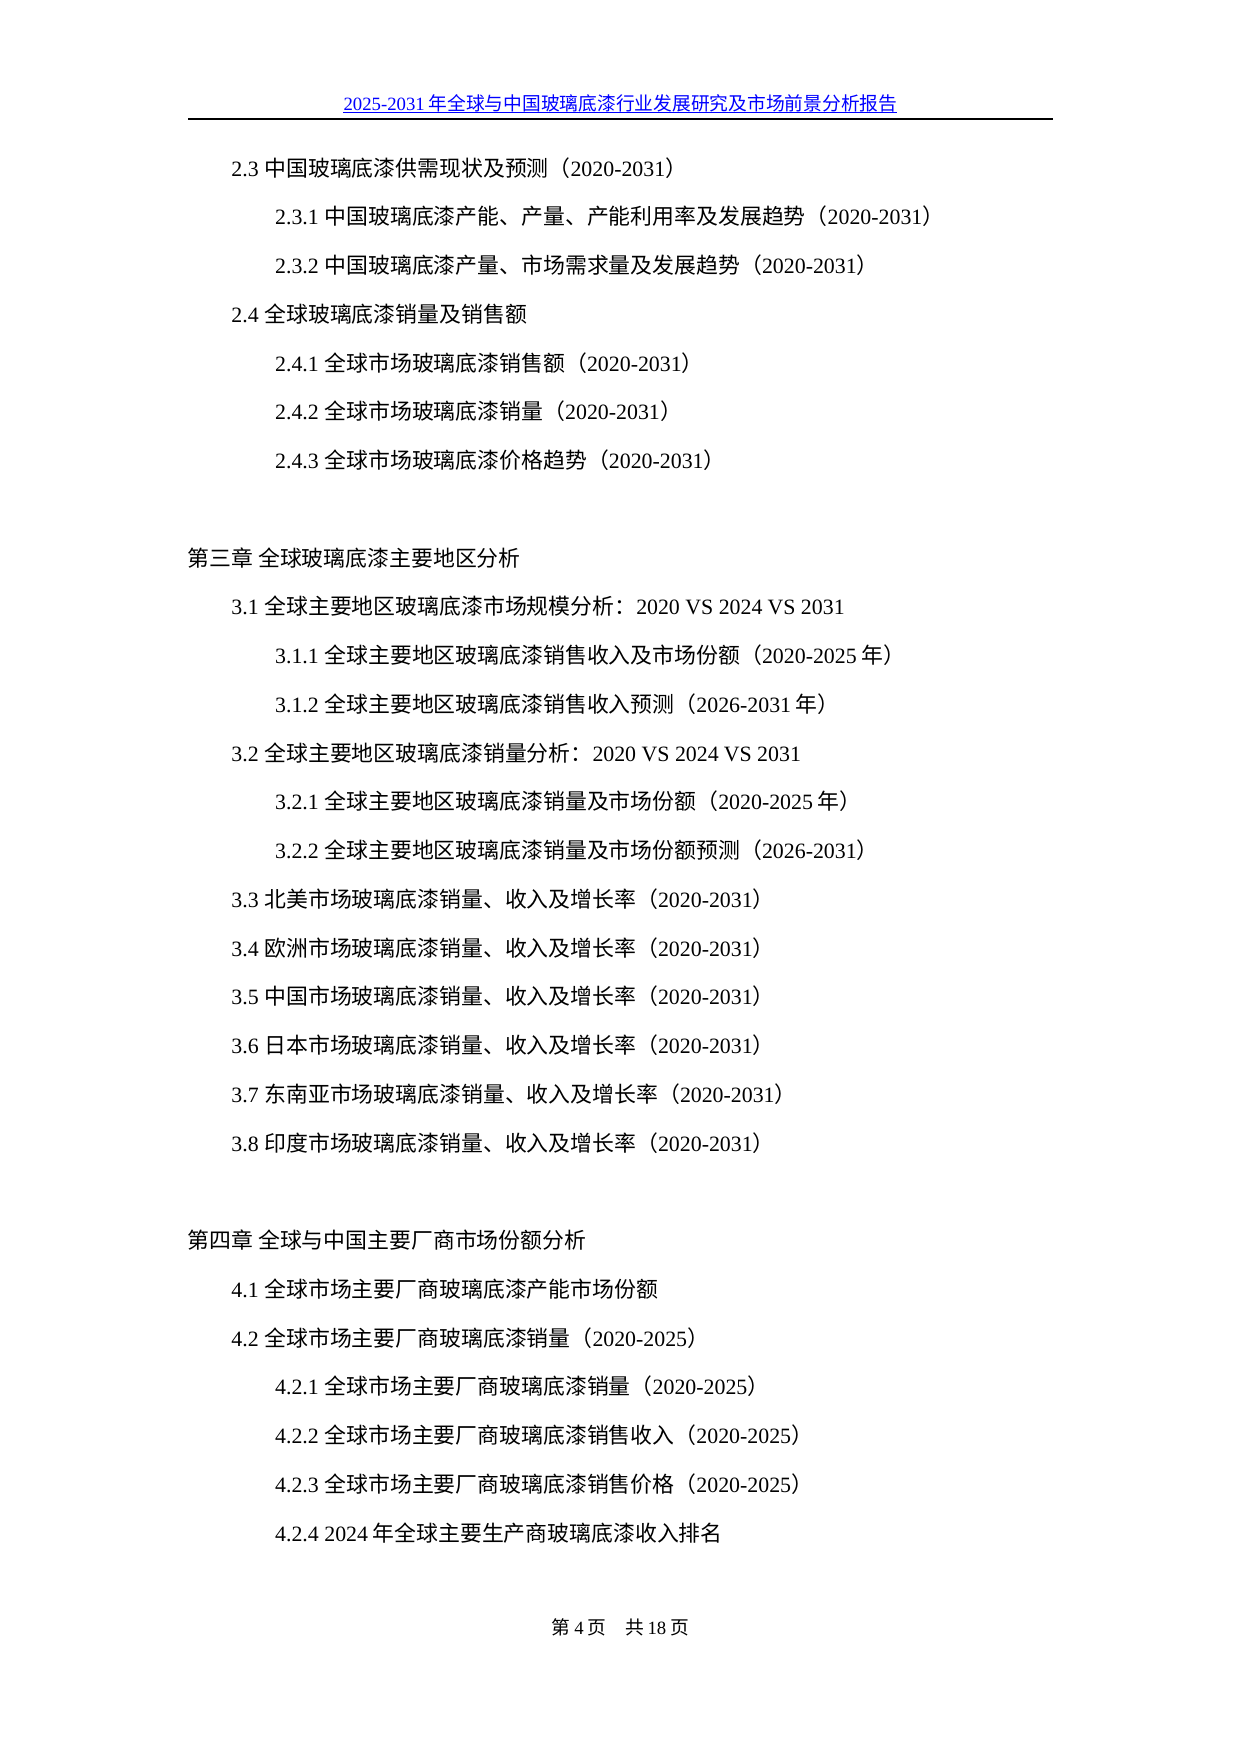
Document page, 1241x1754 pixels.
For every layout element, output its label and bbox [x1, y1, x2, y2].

text [187, 150, 1053, 1548]
